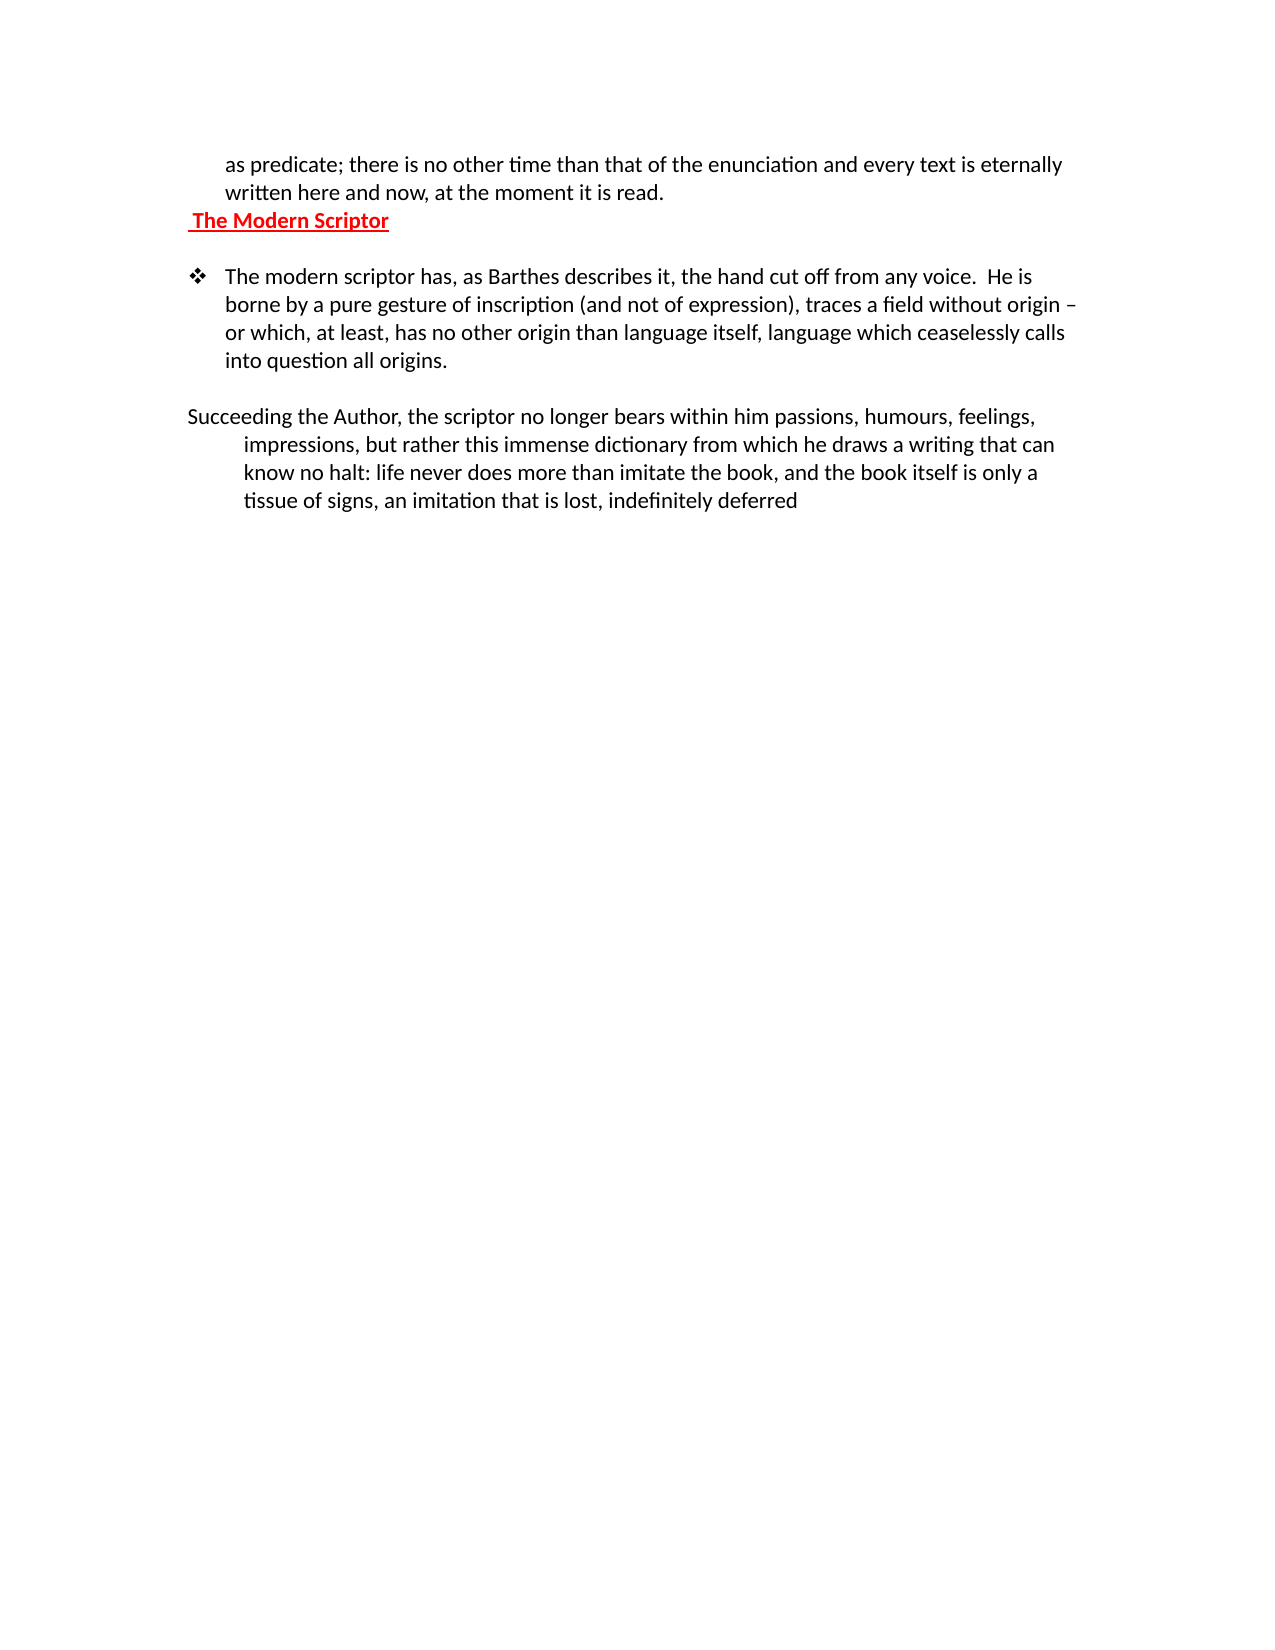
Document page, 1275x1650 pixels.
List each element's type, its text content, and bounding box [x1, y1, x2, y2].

text Succeeding the Author, the scriptor no longer bears within him passions, humours, feelings, impressions, but rather this immense dictionary from which he draws a writing that can know no halt: life never does more than imitate the book, and the book itself is only a tissue of signs, an imitation that is lost, indefinitely deferred [187, 402, 1087, 514]
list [187, 150, 1087, 206]
list The modern scriptor has, as Barthes describes it, the hand cut off from any voice. He is borne by a pure gesture of inscription (and not of expression), traces a field without origin – or which, at least, has no other origin than language itself, language which ceaselessly calls into question all origins. [187, 262, 1087, 374]
text The Modern Scriptor [187, 206, 1087, 234]
